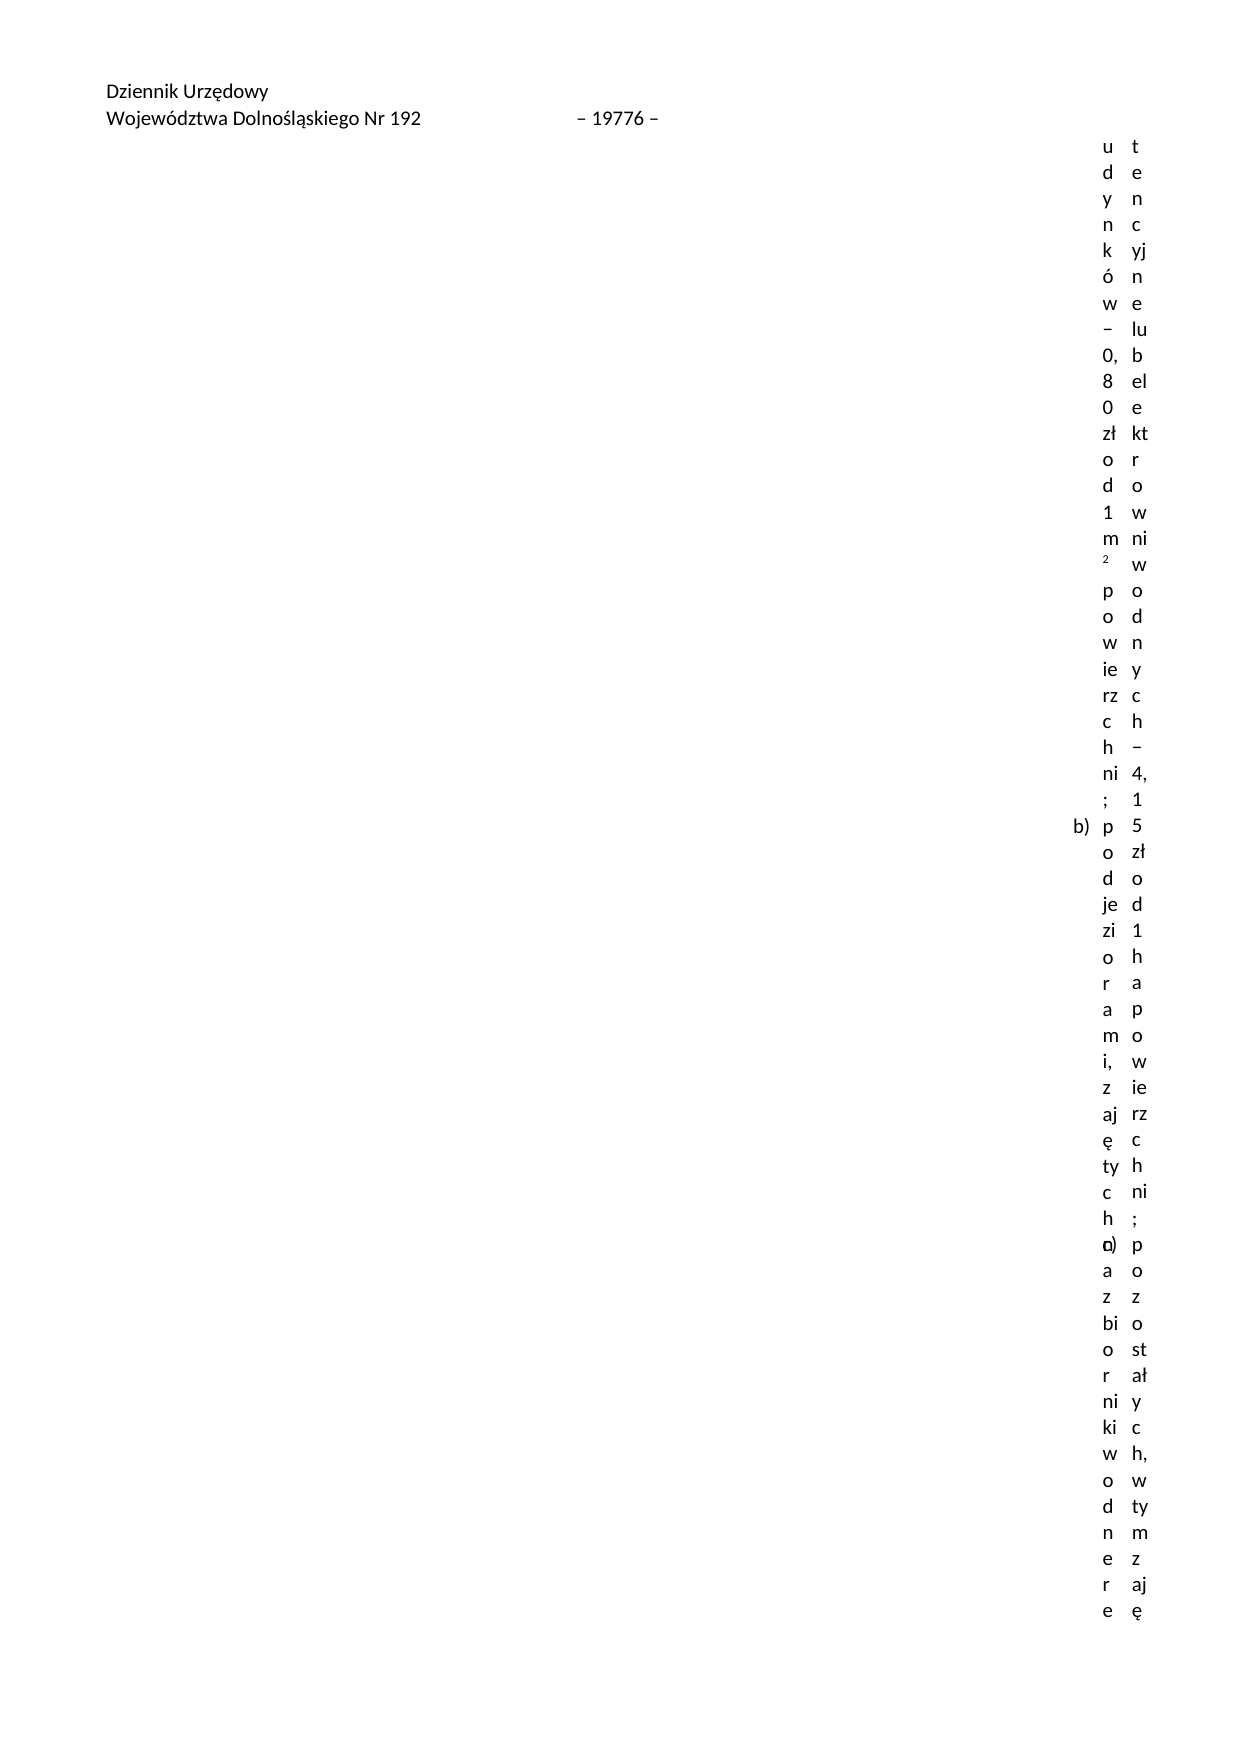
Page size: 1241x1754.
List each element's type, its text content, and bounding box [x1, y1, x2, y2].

list pod jeziorami, zajętych na zbiorniki wodne retencyjne lub elektrowni wodnych − 4,15 zł od 1 ha powierzchni; [1132, 133, 1149, 1230]
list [1132, 1231, 1149, 1623]
